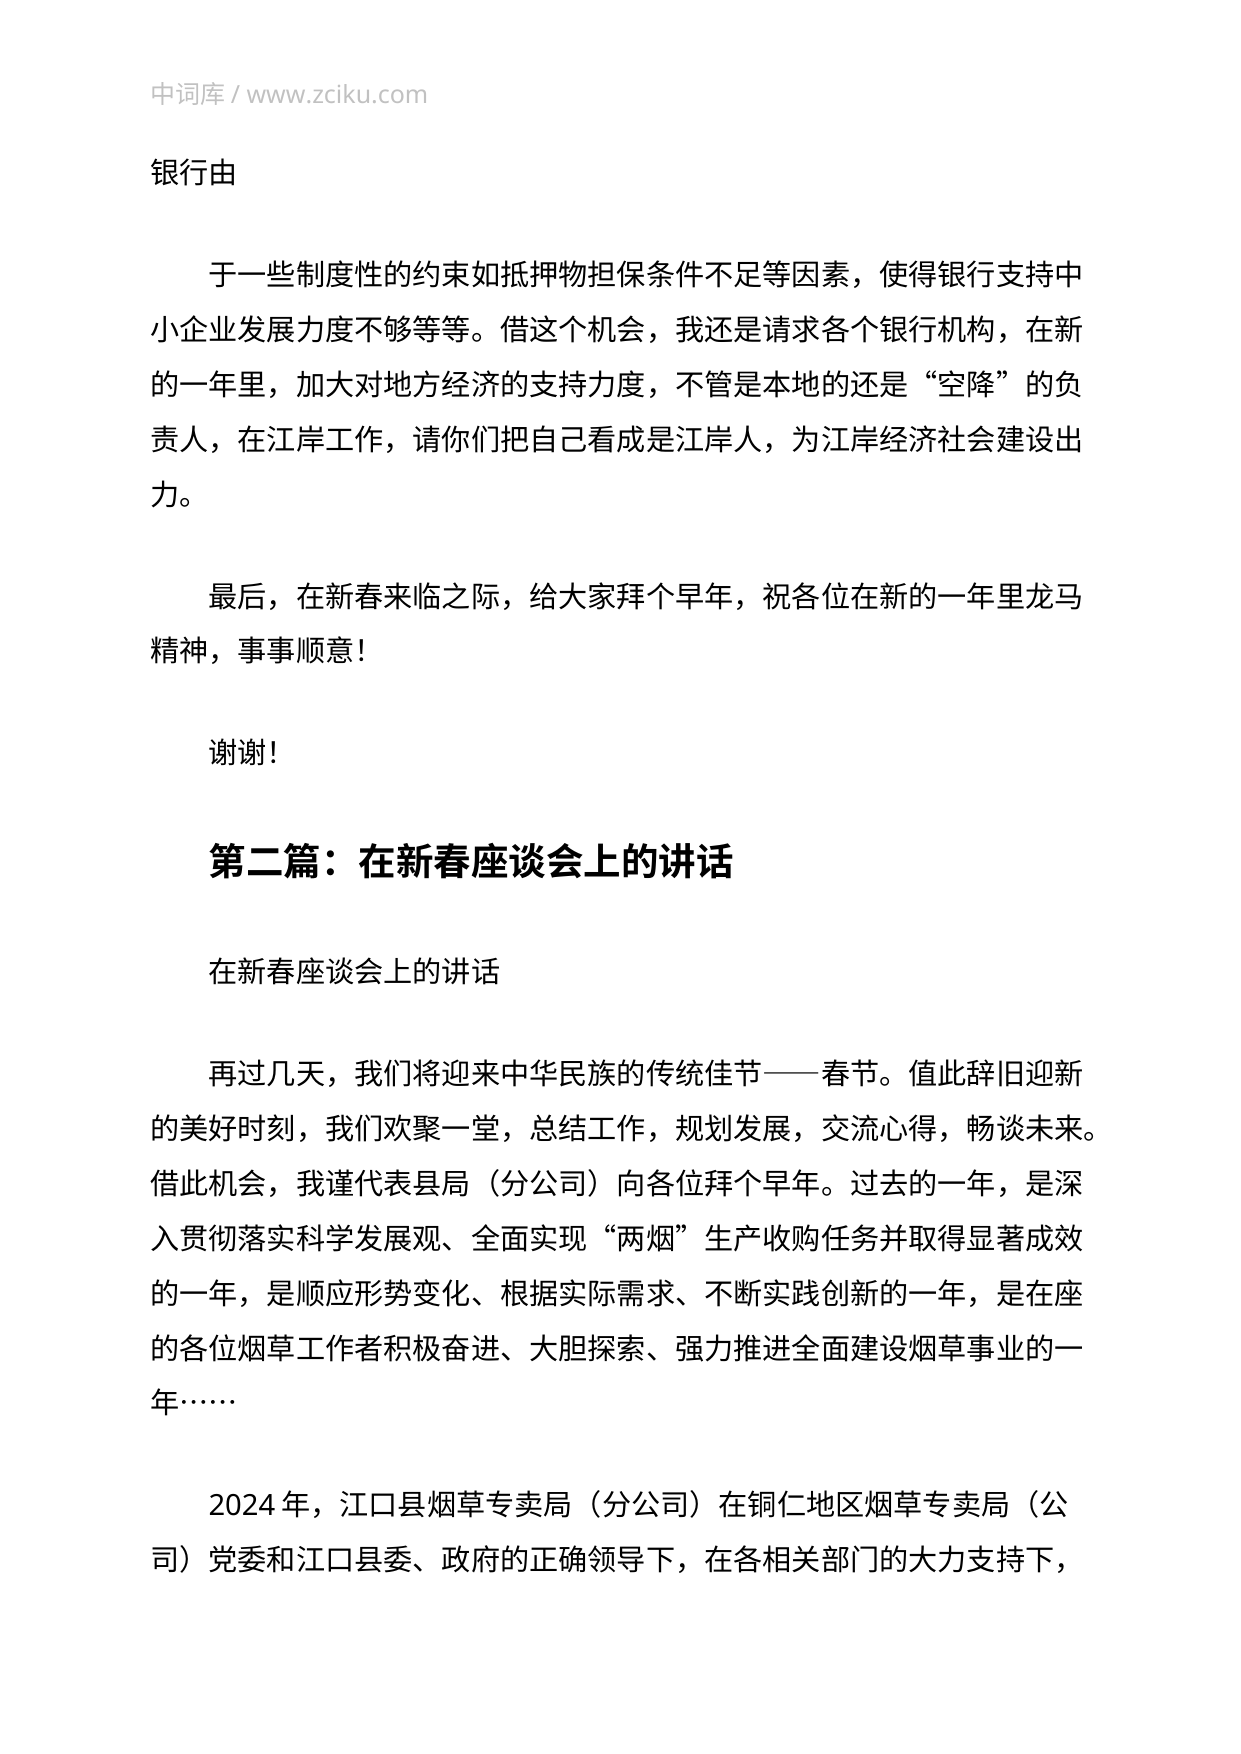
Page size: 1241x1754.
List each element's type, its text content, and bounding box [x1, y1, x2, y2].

text 再过几天，我们将迎来中华民族的传统佳节——春节。值此辞旧迎新的美好时刻，我们欢聚一堂，总结工作，规划发展，交流心得，畅谈未来。借此机会，我谨代表县局（分公司）向各位拜个早年。过去的一年，是深入贯彻落实科学发展观、全面实现“两烟”生产收购任务并取得显著成效的一年，是顺应形势变化、根据实际需求、不断实践创新的一年，是在座的各位烟草工作者积极奋进、大胆探索、强力推进全面建设烟草事业的一年…… [150, 1051, 1090, 1422]
text 谢谢！ [150, 730, 1090, 772]
text 最后，在新春来临之际，给大家拜个早年，祝各位在新的一年里龙马精神，事事顺意！ [150, 573, 1090, 670]
text 于一些制度性的约束如抵押物担保条件不足等因素，使得银行支持中小企业发展力度不够等等。借这个机会，我还是请求各个银行机构，在新的一年里，加大对地方经济的支持力度，不管是本地的还是“空降”的负责人，在江岸工作，请你们把自己看成是江岸人，为江岸经济社会建设出力。 [150, 252, 1090, 514]
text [150, 1482, 1090, 1579]
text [150, 150, 1090, 192]
text 在新春座谈会上的讲话 [150, 949, 1090, 991]
text 第二篇：在新春座谈会上的讲话 [150, 832, 1090, 886]
